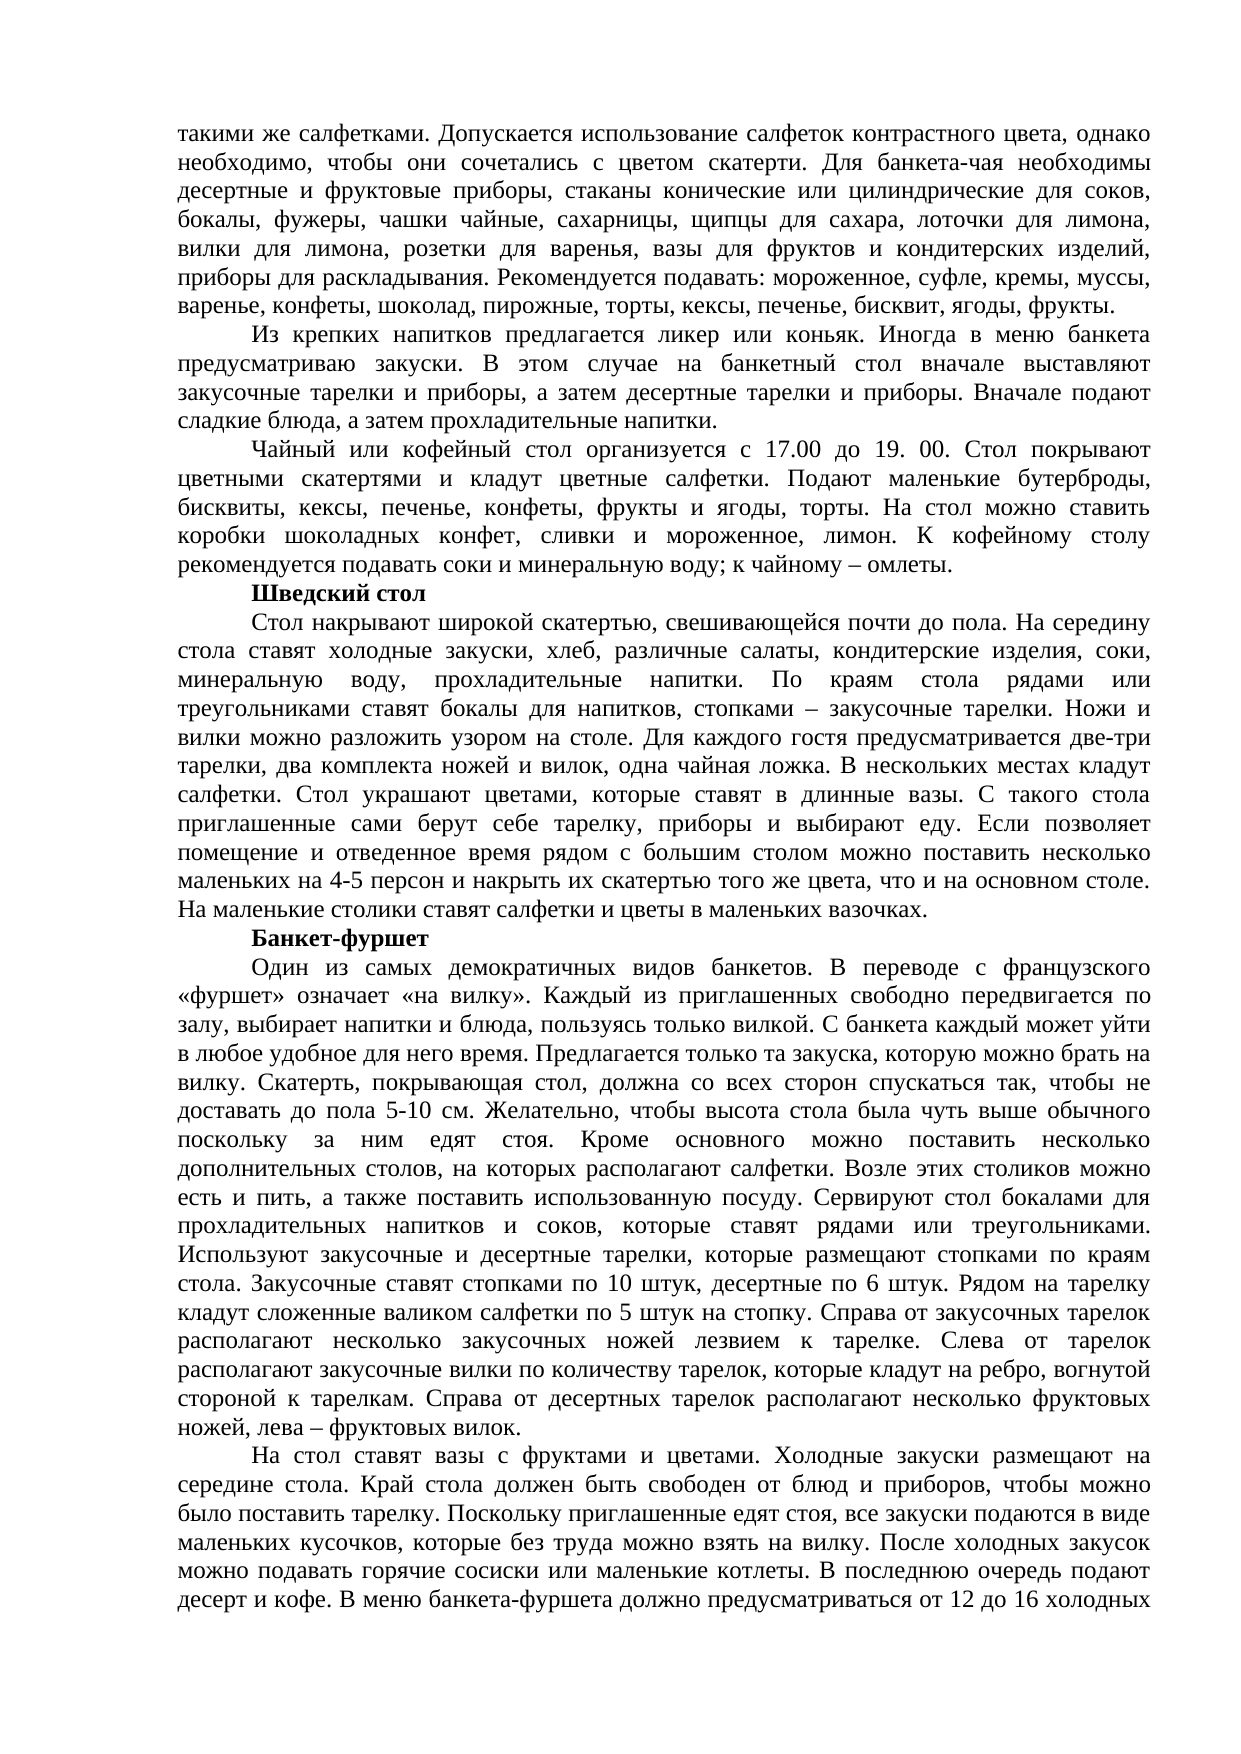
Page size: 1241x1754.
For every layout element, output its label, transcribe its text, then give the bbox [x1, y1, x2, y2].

text Один из самых демократичных видов банкетов. В переводе с французского «фуршет» означает «на вилку». Каждый из приглашенных свободно передвигается по залу, выбирает напитки и блюда, пользуясь только вилкой. С банкета каждый может уйти в любое удобное для него время. Предлагается только та закуска, которую можно брать на вилку. Скатерть, покрывающая стол, должна со всех сторон спускаться так, чтобы не доставать до пола 5-10 см. Желательно, чтобы высота стола была чуть выше обычного поскольку за ним едят стоя. Кроме основного можно поставить несколько дополнительных столов, на которых располагают салфетки. Возле этих столиков можно есть и пить, а также поставить использованную посуду. Сервируют стол бокалами для прохладительных напитков и соков, которые ставят рядами или треугольниками. Используют закусочные и десертные тарелки, которые размещают стопками по краям стола. Закусочные ставят стопками по 10 штук, десертные по 6 штук. Рядом на тарелку кладут сложенные валиком салфетки по 5 штук на стопку. Справа от закусочных тарелок располагают несколько закусочных ножей лезвием к тарелке. Слева от тарелок располагают закусочные вилки по количеству тарелок, которые кладут на ребро, вогнутой стороной к тарелкам. Справа от десертных тарелок располагают несколько фруктовых ножей, лева – фруктовых вилок. [177, 952, 1152, 1441]
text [177, 1441, 1152, 1613]
text Стол накрывают широкой скатертью, свешивающейся почти до пола. На середину стола ставят холодные закуски, хлеб, различные салаты, кондитерские изделия, соки, минеральную воду, прохладительные напитки. По краям стола рядами или треугольниками ставят бокалы для напитков, стопками – закусочные тарелки. Ножи и вилки можно разложить узором на столе. Для каждого гостя предусматривается две-три тарелки, два комплекта ножей и вилок, одна чайная ложка. В нескольких местах кладут салфетки. Стол украшают цветами, которые ставят в длинные вазы. С такого стола приглашенные сами берут себе тарелку, приборы и выбирают еду. Если позволяет помещение и отведенное время рядом с большим столом можно поставить несколько маленьких на 4-5 персон и накрыть их скатертью того же цвета, что и на основном столе. На маленькие столики ставят салфетки и цветы в маленьких вазочках. [177, 607, 1152, 923]
text Шведский стол [177, 578, 1152, 607]
text Чайный или кофейный стол организуется с 17.00 до 19. 00. Стол покрывают цветными скатертями и кладут цветные салфетки. Подают маленькие бутерброды, бисквиты, кексы, печенье, конфеты, фрукты и ягоды, торты. На стол можно ставить коробки шоколадных конфет, сливки и мороженное, лимон. К кофейному столу рекомендуется подавать соки и минеральную воду; к чайному – омлеты. [177, 434, 1152, 578]
text Банкет-фуршет [177, 923, 1152, 952]
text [177, 118, 1152, 319]
text Из крепких напитков предлагается ликер или коньяк. Иногда в меню банкета предусматриваю закуски. В этом случае на банкетный стол вначале выставляют закусочные тарелки и приборы, а затем десертные тарелки и приборы. Вначале подают сладкие блюда, а затем прохладительные напитки. [177, 319, 1152, 434]
